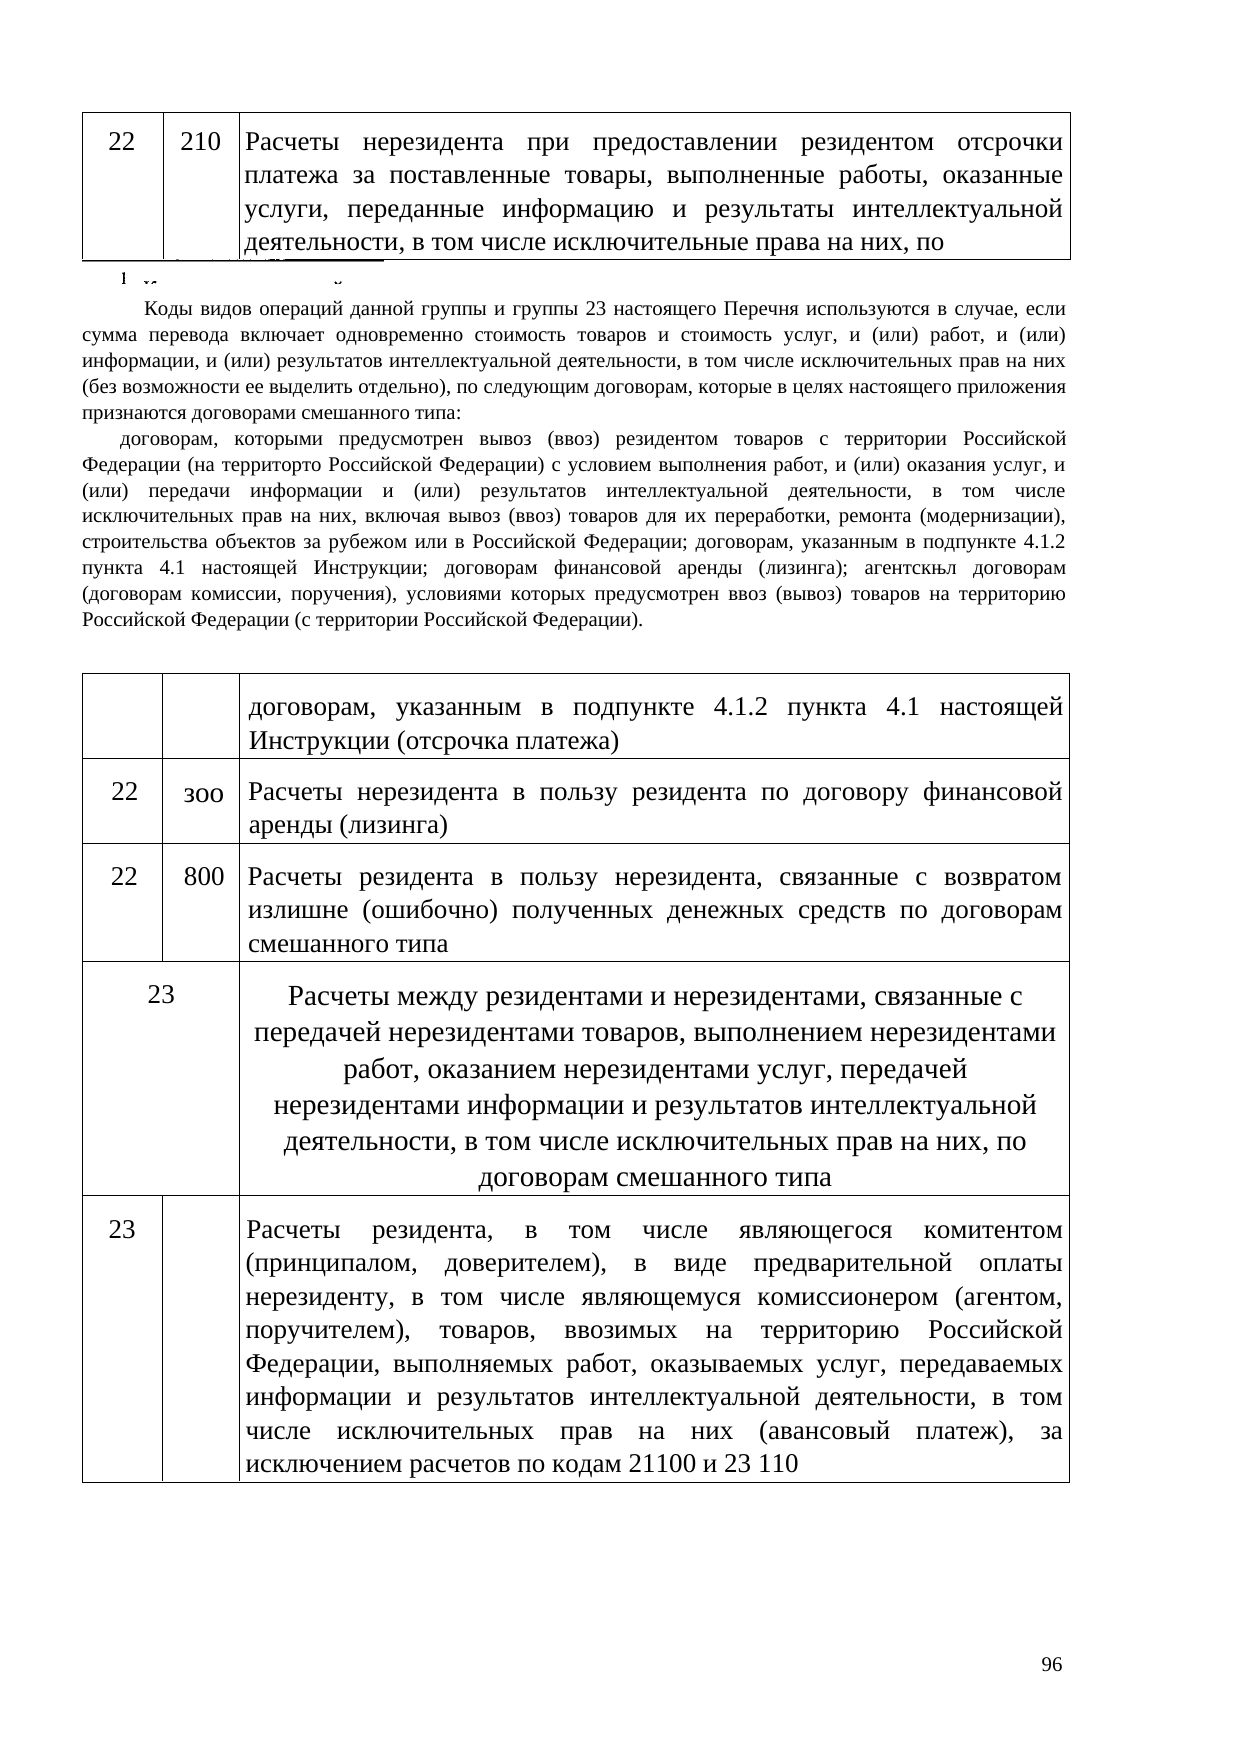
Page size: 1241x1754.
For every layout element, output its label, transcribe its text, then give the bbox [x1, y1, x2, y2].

table_cell 22 [83, 113, 163, 259]
table_cell Расчеты резидента в пользу нерезидента, связанные с возвратом излишне (ошибочно) полученных денежных средств по договорам смешанного типа [240, 844, 1069, 961]
table_cell Расчеты резидента, в том числе являющегося комитентом (принципалом, доверителем), в виде предварительной оплаты нерезиденту, в том числе являющемуся комиссионером (агентом, поручителем), товаров, ввозимых на территорию Российской Федерации, выполняемых работ, оказываемых услуг, передаваемых информации и результатов интеллектуальной деятельности, в том числе исключительных прав на них (авансовый платеж), за исключением расчетов по кодам 21100 и 23 110 [240, 1196, 1069, 1481]
picture [82, 259, 384, 284]
table_header [163, 674, 239, 757]
table_cell 22 [83, 759, 162, 843]
table_cell [163, 1196, 239, 1481]
table_cell Расчеты нерезидента при предоставлении резидентом отсрочки платежа за поставленные товары, выполненные работы, оказанные услуги, переданные информацию и результаты интеллектуальной деятельности, в том числе исключительные права на них, по [240, 113, 1070, 259]
table_header договорам, указанным в подпункте 4.1.2 пункта 4.1 настоящей Инструкции (отсрочка платежа) [240, 674, 1069, 757]
text Коды видов операций данной группы и группы 23 настоящего Перечня используются в случае, если сумма перевода включает одновременно стоимость товаров и стоимость услуг, и (или) работ, и (или) информации, и (или) результатов интеллектуальной деятельности, в том числе исключительных прав на них (без возможности ее выделить отдельно), по следующим договорам, которые в целях настоящего приложения признаются договорами смешанного типа: [82, 296, 1067, 424]
table_cell Расчеты между резидентами и нерезидентами, связанные с передачей нерезидентами товаров, выполнением нерезидентами работ, оказанием нерезидентами услуг, передачей нерезидентами информации и результатов интеллектуальной деятельности, в том числе исключительных прав на них, по договорам смешанного типа [240, 962, 1069, 1195]
table_cell 22 [83, 844, 162, 961]
table_cell 23 [83, 962, 239, 1195]
table_cell 800 [163, 844, 239, 961]
text договорам, которыми предусмотрен вывоз (ввоз) резидентом товаров с территории Российской Федерации (на территорто Российской Федерации) с условием выполнения работ, и (или) оказания услуг, и (или) передачи информации и (или) результатов интеллектуальной деятельности, в том числе исключительных прав на них, включая вывоз (ввоз) товаров для их переработки, ремонта (модернизации), строительства объектов за рубежом или в Российской Федерации; договорам, указанным в подпункте 4.1.2 пункта 4.1 настоящей Инструкции; договорам финансовой аренды (лизинга); агентскњл договорам (договорам комиссии, поручения), условиями которых предусмотрен ввоз (вывоз) товаров на территорию Российской Федерации (с территории Российской Федерации). [82, 426, 1067, 631]
table_header [83, 674, 162, 757]
table_cell Расчеты нерезидента в пользу резидента по договору финансовой аренды (лизинга) [240, 759, 1069, 843]
table_cell 23 [83, 1196, 162, 1481]
table_cell 210 [164, 113, 239, 259]
table_cell зоо [163, 759, 239, 843]
